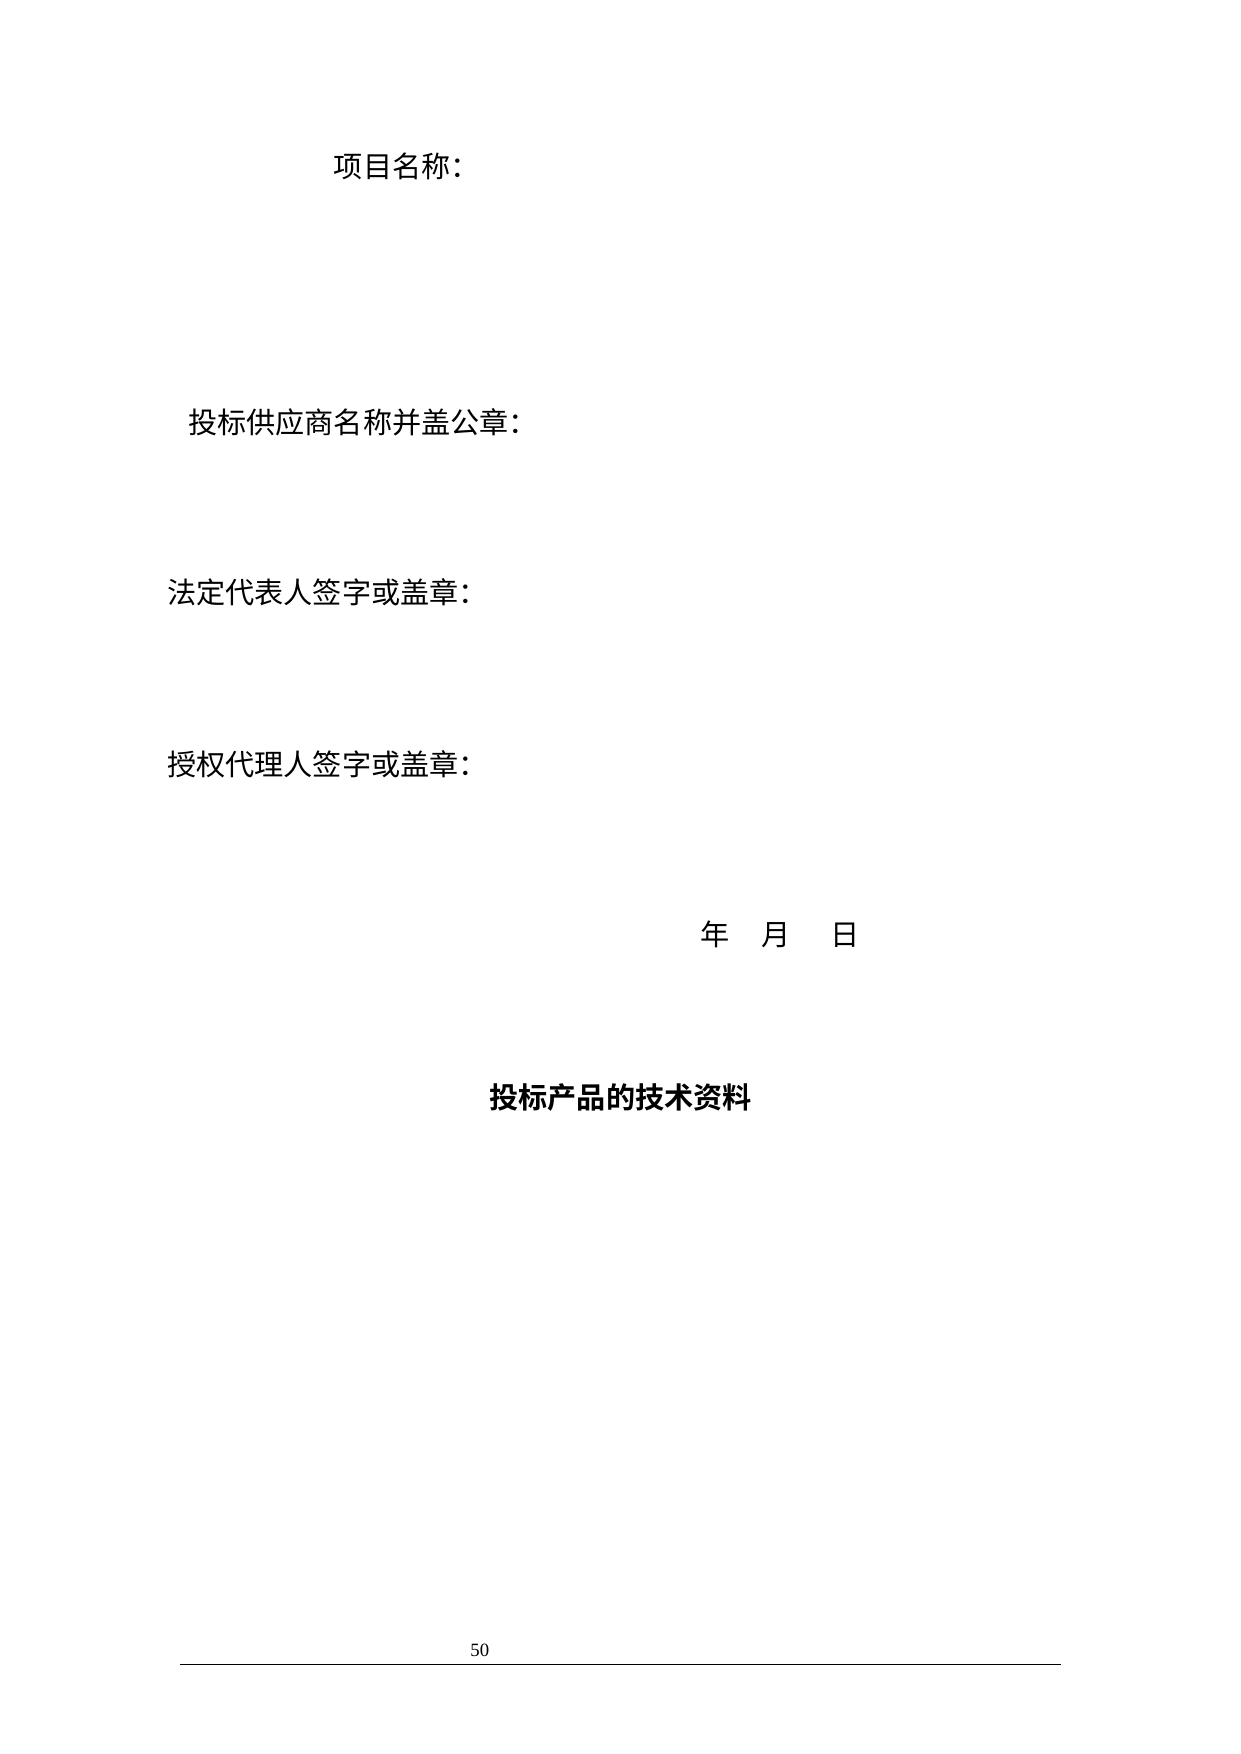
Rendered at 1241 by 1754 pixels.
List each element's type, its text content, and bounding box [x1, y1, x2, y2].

text 法定代表人签字或盖章： [144, 559, 1053, 624]
text 项目名称： [144, 132, 1053, 197]
text 投标产品的技术资料 [188, 1063, 1053, 1128]
text 授权代理人签字或盖章： [144, 730, 1053, 795]
text 投标供应商名称并盖公章： [188, 388, 1053, 453]
text 年 月 日 [188, 901, 1053, 966]
